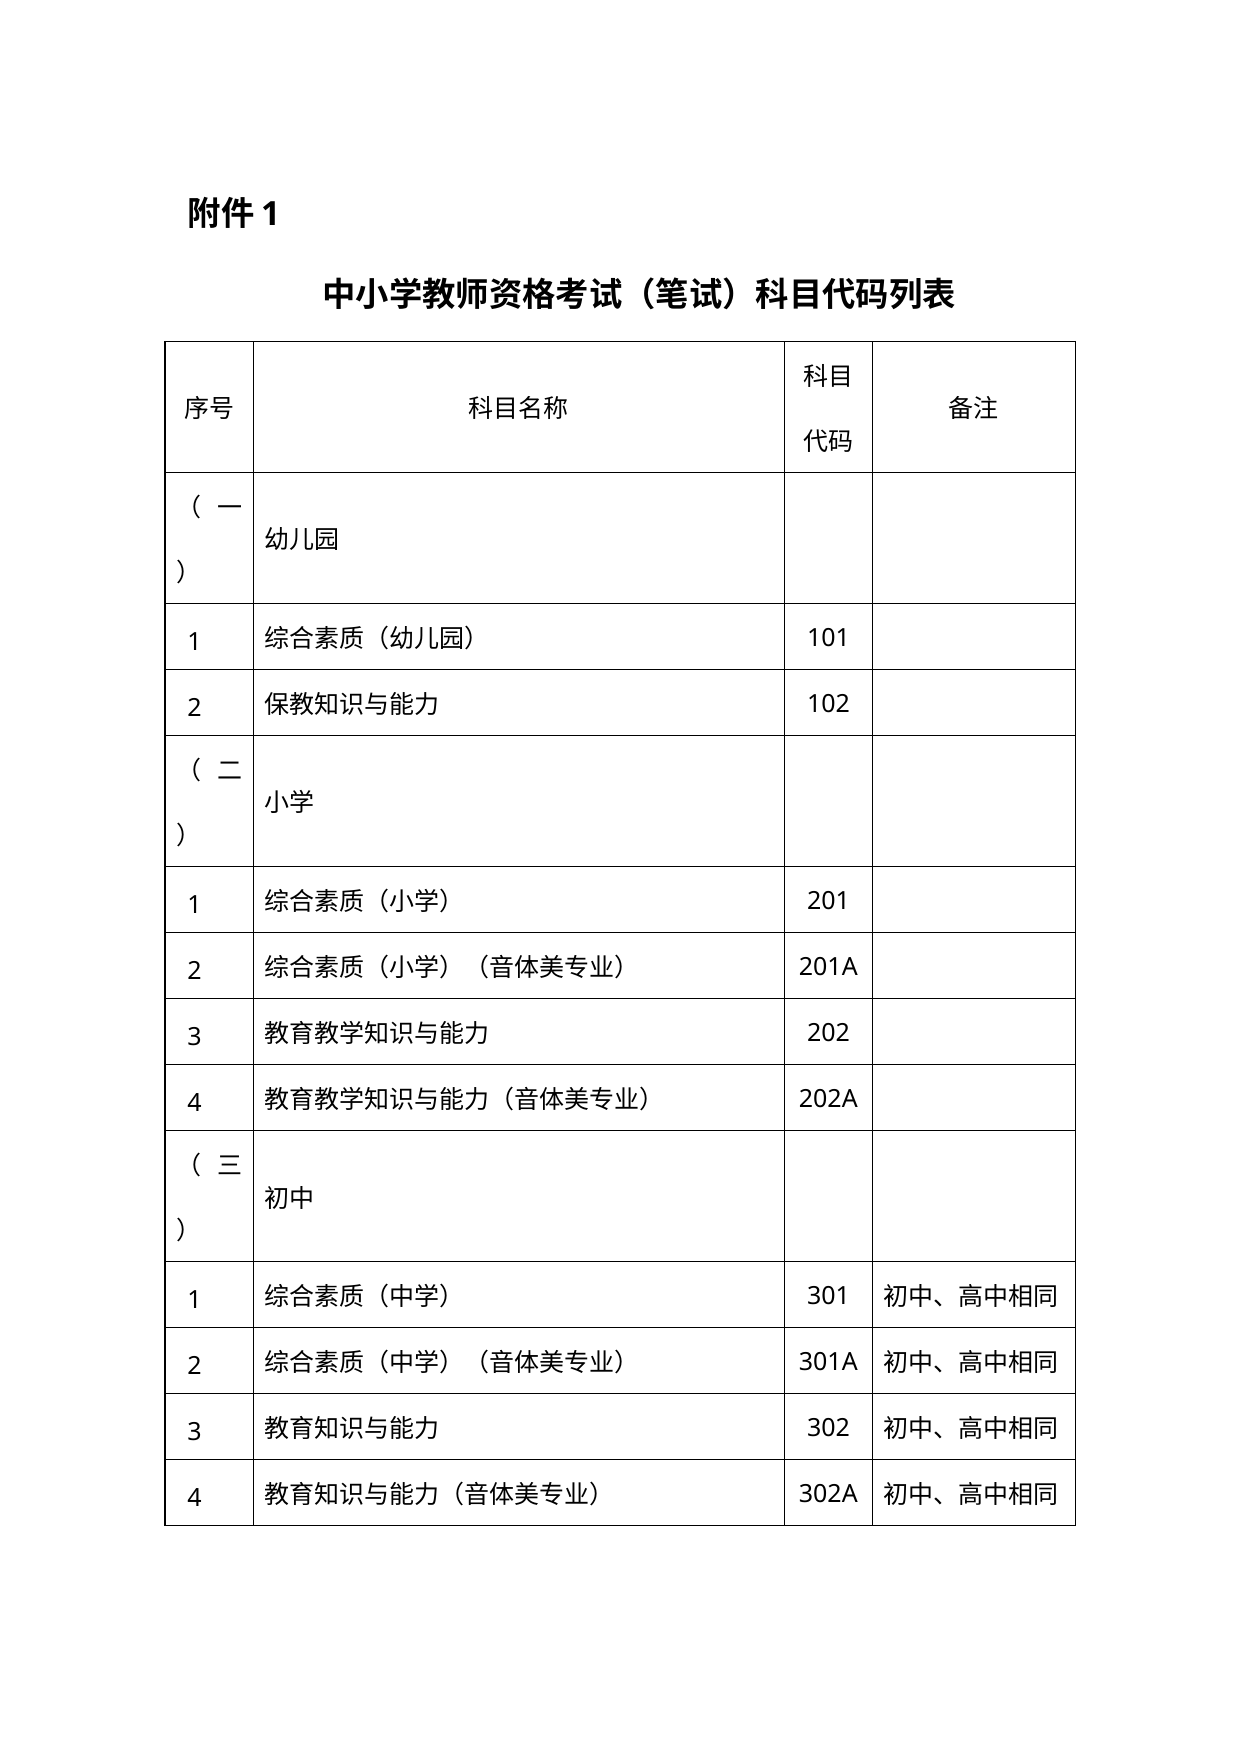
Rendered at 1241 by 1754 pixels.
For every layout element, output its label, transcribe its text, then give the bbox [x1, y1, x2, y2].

table_cell 初中、高中相同 [873, 1394, 1075, 1459]
table_cell 教育教学知识与能力 [254, 999, 784, 1064]
table_cell 202 [785, 999, 872, 1064]
table_cell 教育知识与能力 [254, 1394, 784, 1459]
table_cell [873, 1065, 1075, 1130]
table_cell 202A [785, 1065, 872, 1130]
table_cell [873, 1131, 1075, 1261]
table_cell （三） [166, 1131, 253, 1261]
table_cell 小学 [254, 736, 784, 866]
table_cell 201A [785, 933, 872, 998]
table_cell 301A [785, 1328, 872, 1393]
table_cell [166, 1460, 253, 1525]
table_cell 302 [785, 1394, 872, 1459]
table_cell 教育知识与能力（音体美专业） [254, 1460, 784, 1525]
table_cell [166, 999, 253, 1064]
table_cell [873, 999, 1075, 1064]
table_cell 初中 [254, 1131, 784, 1261]
table_cell [166, 867, 253, 932]
table_cell 201 [785, 867, 872, 932]
table_cell [166, 1262, 253, 1327]
table_cell 教育教学知识与能力（音体美专业） [254, 1065, 784, 1130]
table_cell 综合素质（中学）（音体美专业） [254, 1328, 784, 1393]
table_cell 综合素质（小学） [254, 867, 784, 932]
table_cell [873, 473, 1075, 603]
text 中小学教师资格考试（笔试）科目代码列表 [225, 259, 1053, 324]
table_cell [873, 867, 1075, 932]
table_cell [873, 604, 1075, 669]
table_cell 保教知识与能力 [254, 670, 784, 735]
table_header 序号 [166, 342, 253, 472]
table_cell 综合素质（中学） [254, 1262, 784, 1327]
text 附件1 [187, 178, 1053, 243]
table_header 科目 代码 [785, 342, 872, 472]
table_cell （一） [166, 473, 253, 603]
table_cell [873, 670, 1075, 735]
table_cell 初中、高中相同 [873, 1460, 1075, 1525]
table_cell 102 [785, 670, 872, 735]
table_cell 综合素质（小学）（音体美专业） [254, 933, 784, 998]
table_cell [785, 736, 872, 866]
table_header 备注 [873, 342, 1075, 472]
table_cell 301 [785, 1262, 872, 1327]
table_cell [873, 736, 1075, 866]
table_cell [166, 1065, 253, 1130]
table_cell [166, 1394, 253, 1459]
table_cell 幼儿园 [254, 473, 784, 603]
table_cell [873, 933, 1075, 998]
table_cell [166, 604, 253, 669]
table_cell （二） [166, 736, 253, 866]
table_cell 初中、高中相同 [873, 1262, 1075, 1327]
table_cell 302A [785, 1460, 872, 1525]
table_cell 初中、高中相同 [873, 1328, 1075, 1393]
table_cell [166, 670, 253, 735]
table_header 科目名称 [254, 342, 784, 472]
table_cell 综合素质（幼儿园） [254, 604, 784, 669]
table_cell [785, 473, 872, 603]
table_cell [166, 933, 253, 998]
table_cell 101 [785, 604, 872, 669]
table_cell [785, 1131, 872, 1261]
table_cell [166, 1328, 253, 1393]
